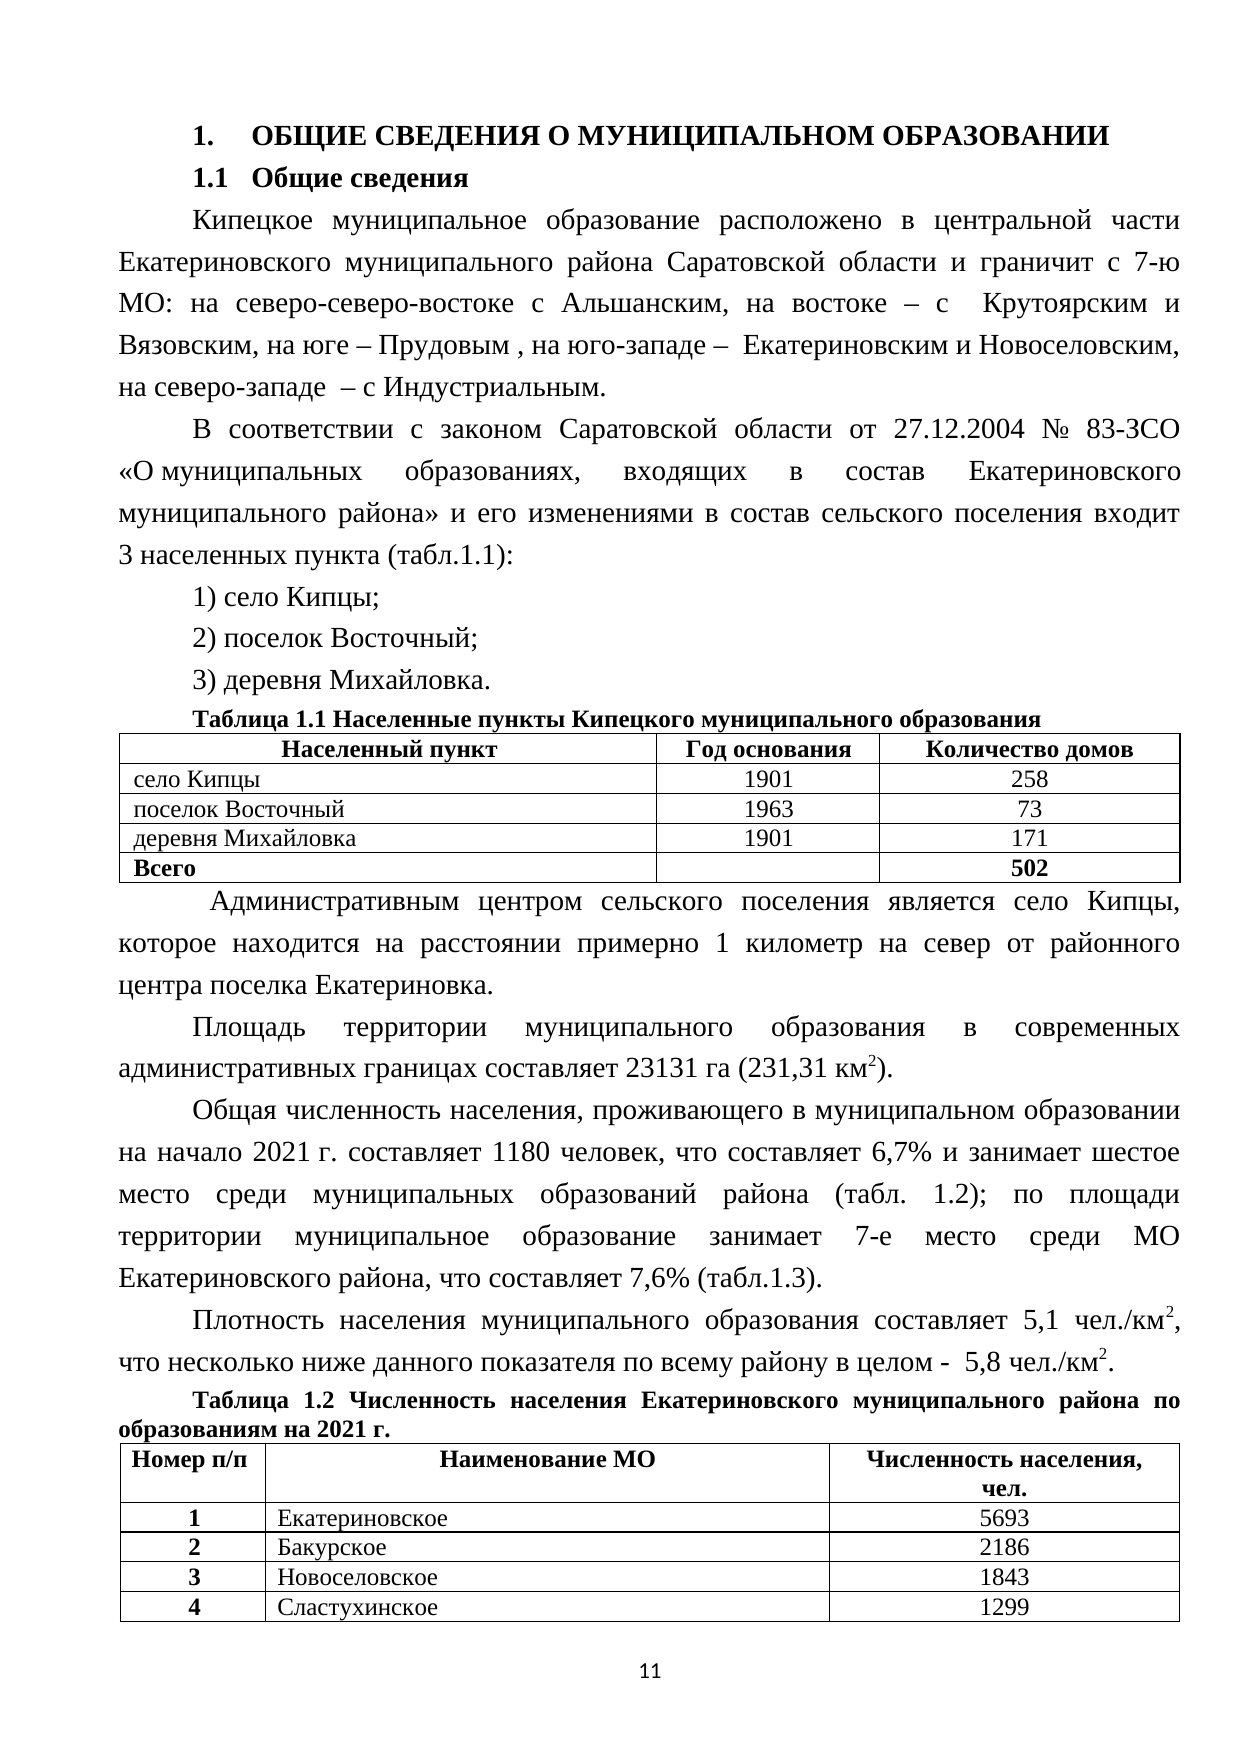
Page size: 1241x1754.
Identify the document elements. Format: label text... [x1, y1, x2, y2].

text 1) село Кипцы; [118, 579, 1181, 612]
table_cell Сластухинское [266, 1592, 829, 1621]
table_header Наименование МО [266, 1444, 829, 1502]
table_header Номер п/п [121, 1444, 265, 1502]
text Таблица 1.2 Численность населения Екатериновского муниципального района по образованиям на 2021 г. [118, 1386, 1181, 1443]
table_cell 4 [121, 1592, 265, 1621]
table_cell 1901 [657, 824, 879, 852]
table_cell деревня Михайловка [120, 824, 656, 852]
table_cell 73 [880, 794, 1179, 822]
table_cell Бакурское [266, 1533, 829, 1561]
text Административным центром сельского поселения является село Кипцы, которое находится на расстоянии примерно 1 километр на север от районного центра поселка Екатериновка. [118, 883, 1181, 1000]
table_cell 171 [880, 824, 1179, 852]
text В соответствии с законом Саратовской области от 27.12.2004 № 83-ЗСО «О муниципальных образованиях, входящих в состав Екатериновского муниципального района» и его изменениями в состав сельского поселения входит 3 населенных пункта (табл.1.1): [118, 411, 1181, 570]
table_cell Новоселовское [266, 1562, 829, 1591]
list Общие сведения [118, 160, 1181, 193]
table_cell 1963 [657, 794, 879, 822]
text 2) поселок Восточный; [118, 621, 1181, 654]
table_cell поселок Восточный [120, 794, 656, 822]
table_header Населенный пункт [120, 734, 656, 763]
table_cell 1 [121, 1503, 265, 1531]
table_cell 1299 [830, 1592, 1179, 1621]
table_header Количество домов [880, 734, 1179, 763]
list ОБЩИЕ СВЕДЕНИЯ О МУНИЦИПАЛЬНОМ ОБРАЗОВАНИИ [118, 118, 1181, 152]
text Таблица 1.1 Населенные пункты Кипецкого муниципального образования [118, 704, 1181, 733]
table_cell 2186 [830, 1533, 1179, 1561]
table_cell 3 [121, 1562, 265, 1591]
table_cell Екатериновское [266, 1503, 829, 1531]
text Общая численность населения, проживающего в муниципальном образовании на начало 2021 г. составляет 1180 человек, что составляет 6,7% и занимает шестое место среди муниципальных образований района (табл. 1.2); по площади территории муниципальное образование занимает 7-е место среди МО Екатериновского района, что составляет 7,6% (табл.1.3). [118, 1092, 1181, 1293]
table_header Год основания [657, 734, 879, 763]
table_cell 258 [880, 764, 1179, 793]
table_cell 2 [121, 1533, 265, 1561]
table_cell 1843 [830, 1562, 1179, 1591]
text Плотность населения муниципального образования составляет 5,1 чел./км2, что несколько ниже данного показателя по всему району в целом - 5,8 чел./км2. [118, 1302, 1181, 1377]
table_cell 1901 [657, 764, 879, 793]
table_cell село Кипцы [120, 764, 656, 793]
table_cell 502 [880, 853, 1179, 882]
table_cell [657, 853, 879, 882]
text Площадь территории муниципального образования в современных административных границах составляет 23131 га (231,31 км2). [118, 1009, 1181, 1084]
text Кипецкое муниципальное образование расположено в центральной части Екатериновского муниципального района Саратовской области и граничит с 7-ю МО: на северо-северо-востоке с Альшанским, на востоке – с Крутоярским и Вязовским, на юге – Прудовым , на юго-западе – Екатериновским и Новоселовским, на северо-западе – с Индустриальным. [118, 202, 1181, 403]
text 3) деревня Михайловка. [118, 662, 1181, 696]
table_cell 5693 [830, 1503, 1179, 1531]
table_header Численность населения, чел. [830, 1444, 1179, 1502]
table_cell Всего [120, 853, 656, 882]
